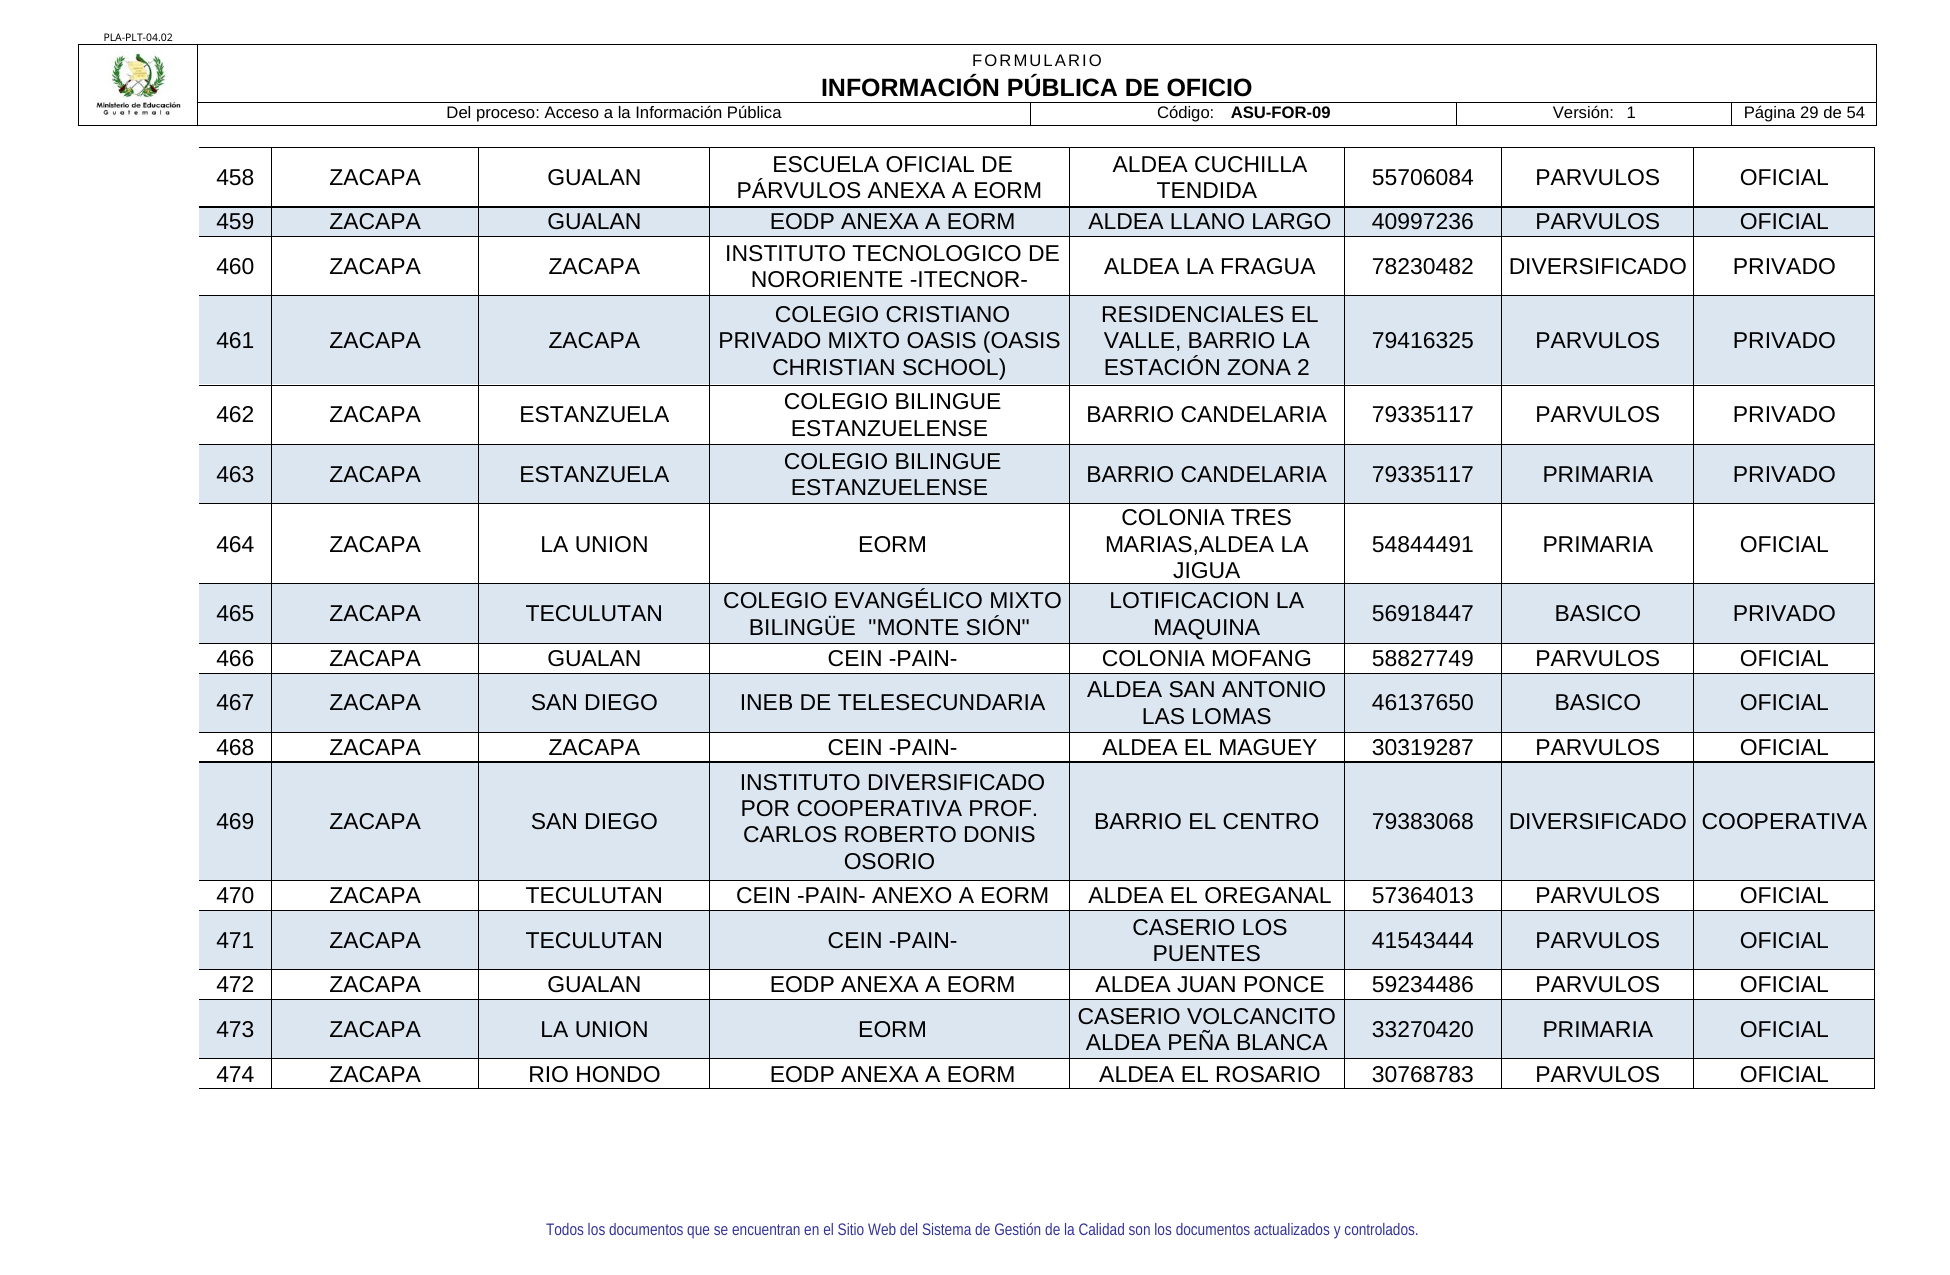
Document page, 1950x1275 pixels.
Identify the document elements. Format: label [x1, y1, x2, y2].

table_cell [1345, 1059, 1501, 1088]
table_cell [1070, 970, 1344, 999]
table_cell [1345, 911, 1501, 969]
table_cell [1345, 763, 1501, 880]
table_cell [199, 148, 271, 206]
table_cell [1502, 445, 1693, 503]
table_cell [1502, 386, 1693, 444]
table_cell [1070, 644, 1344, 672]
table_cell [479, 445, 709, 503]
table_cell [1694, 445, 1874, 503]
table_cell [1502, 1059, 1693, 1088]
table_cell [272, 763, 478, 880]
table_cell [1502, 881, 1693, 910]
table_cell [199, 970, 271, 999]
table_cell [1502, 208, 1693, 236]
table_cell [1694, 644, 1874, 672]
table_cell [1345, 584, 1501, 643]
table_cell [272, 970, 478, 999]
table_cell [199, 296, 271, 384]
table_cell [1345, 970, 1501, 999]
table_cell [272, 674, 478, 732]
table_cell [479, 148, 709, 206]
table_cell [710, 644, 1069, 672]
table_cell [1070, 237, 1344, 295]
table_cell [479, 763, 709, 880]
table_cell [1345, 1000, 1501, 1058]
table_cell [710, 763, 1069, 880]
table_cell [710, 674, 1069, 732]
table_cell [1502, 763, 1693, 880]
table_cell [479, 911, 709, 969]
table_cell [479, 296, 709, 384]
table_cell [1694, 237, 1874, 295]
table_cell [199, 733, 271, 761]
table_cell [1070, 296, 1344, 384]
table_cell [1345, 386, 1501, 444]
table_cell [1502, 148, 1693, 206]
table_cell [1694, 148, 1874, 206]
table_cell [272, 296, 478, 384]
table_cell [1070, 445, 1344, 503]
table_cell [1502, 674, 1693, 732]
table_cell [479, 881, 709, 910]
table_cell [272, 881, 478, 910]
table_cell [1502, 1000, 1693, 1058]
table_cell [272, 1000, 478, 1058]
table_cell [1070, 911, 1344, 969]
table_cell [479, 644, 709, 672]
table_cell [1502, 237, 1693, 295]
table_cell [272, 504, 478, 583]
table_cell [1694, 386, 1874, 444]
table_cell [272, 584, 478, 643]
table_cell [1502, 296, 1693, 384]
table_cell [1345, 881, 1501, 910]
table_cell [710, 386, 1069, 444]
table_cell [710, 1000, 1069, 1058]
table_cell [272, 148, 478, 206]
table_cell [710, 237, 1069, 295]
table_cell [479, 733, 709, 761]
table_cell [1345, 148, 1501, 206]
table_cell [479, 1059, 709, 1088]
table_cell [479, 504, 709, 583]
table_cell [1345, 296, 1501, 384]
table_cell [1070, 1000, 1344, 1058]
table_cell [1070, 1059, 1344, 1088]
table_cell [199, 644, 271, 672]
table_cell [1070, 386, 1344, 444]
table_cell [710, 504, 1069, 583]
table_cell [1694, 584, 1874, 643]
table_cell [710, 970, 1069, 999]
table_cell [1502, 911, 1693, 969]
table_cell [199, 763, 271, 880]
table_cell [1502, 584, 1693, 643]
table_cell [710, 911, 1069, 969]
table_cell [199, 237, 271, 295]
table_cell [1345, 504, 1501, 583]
picture [95, 51, 181, 117]
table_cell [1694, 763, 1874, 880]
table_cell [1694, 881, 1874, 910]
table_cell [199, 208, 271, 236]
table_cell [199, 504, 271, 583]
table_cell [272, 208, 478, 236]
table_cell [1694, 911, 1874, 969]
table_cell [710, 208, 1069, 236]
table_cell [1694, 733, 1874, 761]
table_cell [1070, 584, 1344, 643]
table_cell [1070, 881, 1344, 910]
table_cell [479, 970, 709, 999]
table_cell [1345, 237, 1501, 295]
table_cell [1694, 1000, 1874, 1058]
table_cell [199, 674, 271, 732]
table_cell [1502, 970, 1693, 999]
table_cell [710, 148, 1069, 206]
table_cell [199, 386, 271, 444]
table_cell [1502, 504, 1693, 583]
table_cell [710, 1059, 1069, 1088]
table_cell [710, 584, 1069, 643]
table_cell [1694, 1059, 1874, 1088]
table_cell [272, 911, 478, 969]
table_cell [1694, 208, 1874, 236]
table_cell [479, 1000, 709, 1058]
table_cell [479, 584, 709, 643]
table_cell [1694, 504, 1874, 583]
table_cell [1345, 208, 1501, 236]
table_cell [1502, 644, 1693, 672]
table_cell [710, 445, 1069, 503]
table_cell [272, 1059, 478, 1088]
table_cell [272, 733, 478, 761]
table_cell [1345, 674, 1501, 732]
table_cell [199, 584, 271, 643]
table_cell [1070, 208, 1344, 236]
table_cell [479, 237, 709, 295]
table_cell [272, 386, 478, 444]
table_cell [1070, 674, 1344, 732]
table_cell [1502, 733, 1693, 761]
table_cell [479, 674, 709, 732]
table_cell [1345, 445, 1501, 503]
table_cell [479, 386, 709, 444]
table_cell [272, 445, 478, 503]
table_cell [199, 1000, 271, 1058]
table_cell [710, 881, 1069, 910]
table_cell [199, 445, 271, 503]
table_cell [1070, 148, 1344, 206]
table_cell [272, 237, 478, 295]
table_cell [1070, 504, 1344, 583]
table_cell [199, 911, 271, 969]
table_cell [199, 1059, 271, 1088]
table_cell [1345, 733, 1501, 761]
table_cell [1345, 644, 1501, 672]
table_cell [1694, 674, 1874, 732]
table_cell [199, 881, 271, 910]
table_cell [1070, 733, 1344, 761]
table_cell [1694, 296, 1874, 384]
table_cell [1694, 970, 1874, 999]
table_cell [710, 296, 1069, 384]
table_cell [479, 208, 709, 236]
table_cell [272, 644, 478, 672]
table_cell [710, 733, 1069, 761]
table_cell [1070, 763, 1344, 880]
